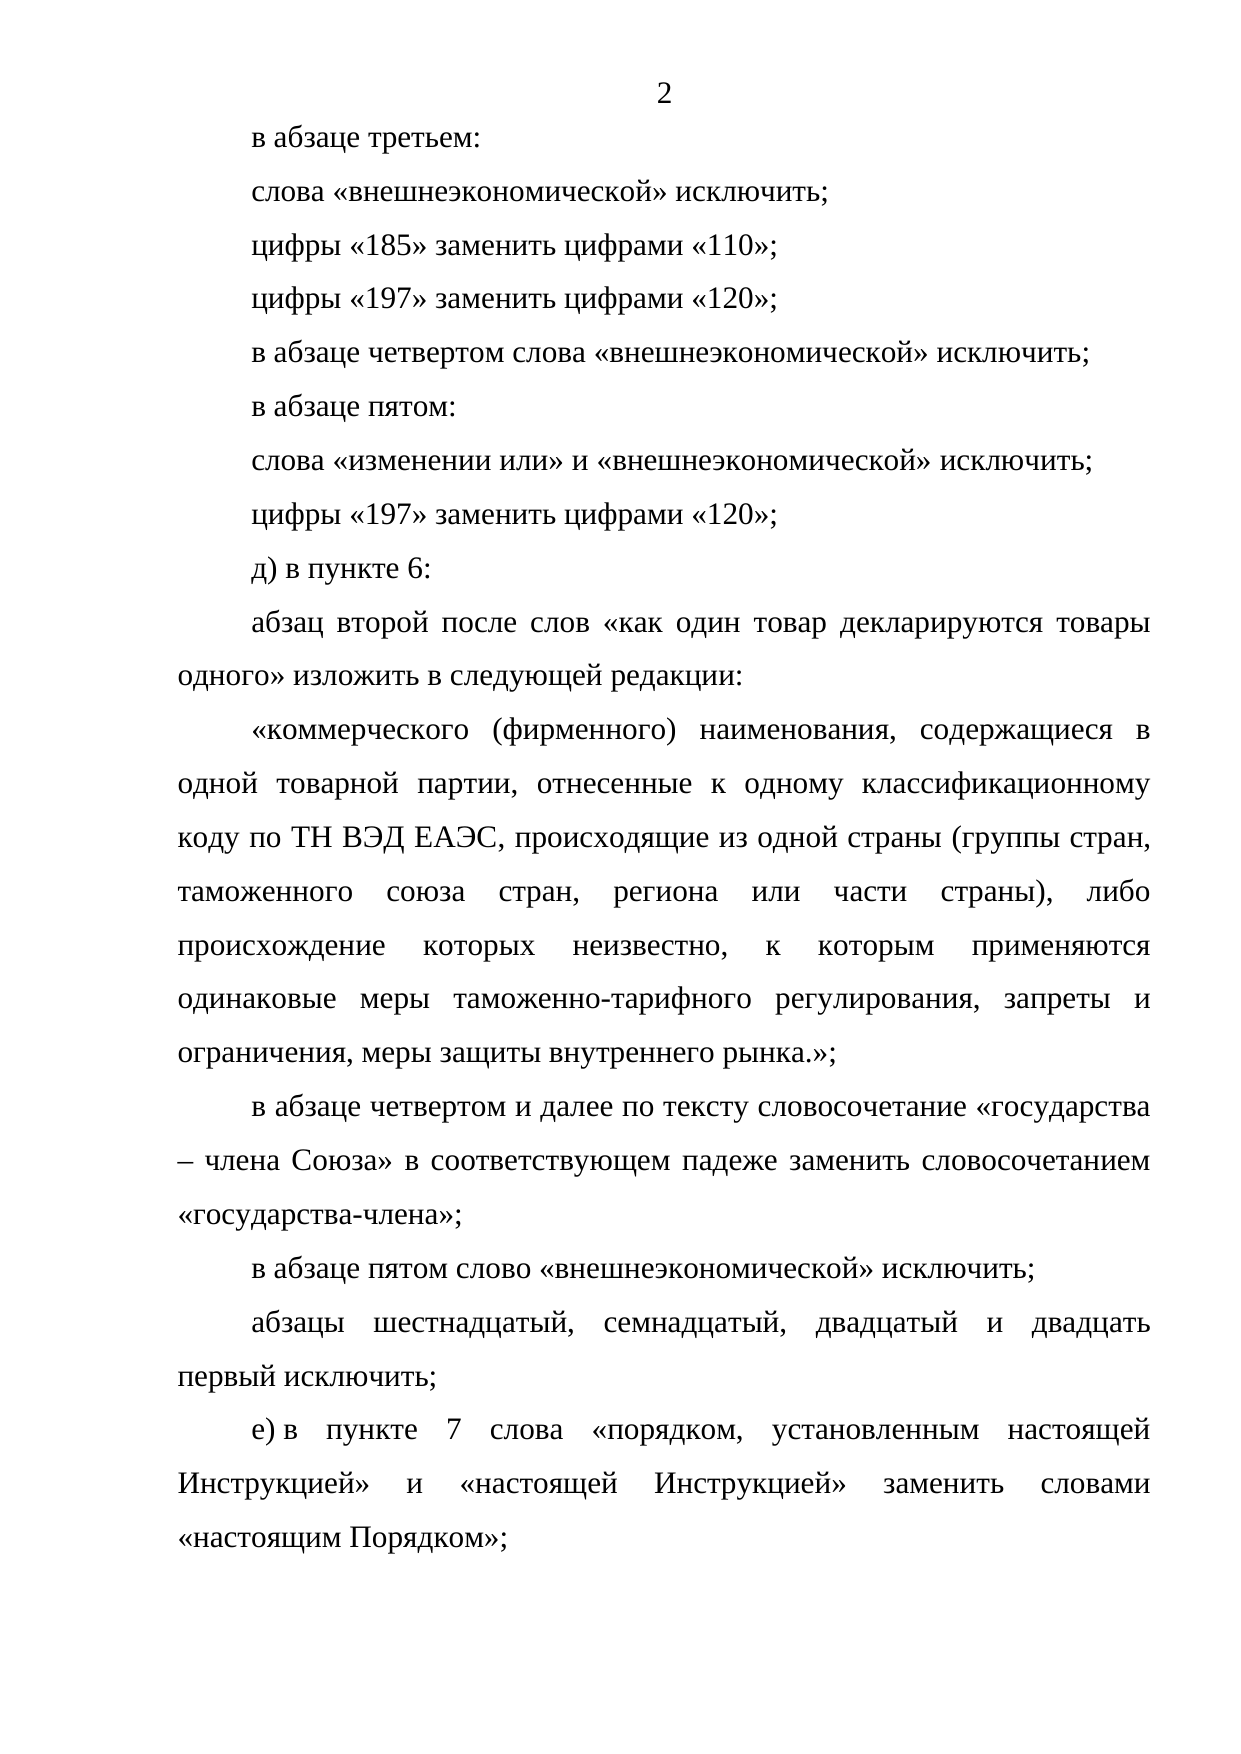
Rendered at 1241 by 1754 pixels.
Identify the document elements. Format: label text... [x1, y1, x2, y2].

list цифры «185» заменить цифрами «110»; [177, 226, 1152, 262]
list слова «изменении или» и «внешнеэкономической» исключить; [177, 441, 1152, 477]
list в абзаце пятом слово «внешнеэкономической» исключить; [177, 1249, 1152, 1285]
list «коммерческого (фирменного) наименования, содержащиеся в одной товарной партии, отнесенные к одному классификационному коду по ТН ВЭД ЕАЭС, происходящие из одной страны (группы стран, таможенного союза стран, региона или части страны), либо происхождение которых неизвестно, к которым применяются одинаковые меры таможенно-тарифного регулирования, запреты и ограничения, меры защиты внутреннего рынка.»; [177, 711, 1152, 1069]
list е) в пункте 7 слова «порядком, установленным настоящей Инструкцией» и «настоящей Инструкцией» заменить словами «настоящим Порядком»; [177, 1411, 1152, 1554]
list слова «внешнеэкономической» исключить; [177, 172, 1152, 208]
list в абзаце третьем: [177, 118, 1152, 154]
list в абзаце четвертом слова «внешнеэкономической» исключить; [177, 333, 1152, 369]
list цифры «197» заменить цифрами «120»; [177, 280, 1152, 316]
list в абзаце четвертом и далее по тексту словосочетание «государства – члена Союза» в соответствующем падеже заменить словосочетанием «государства-члена»; [177, 1087, 1152, 1231]
list абзацы шестнадцатый, семнадцатый, двадцатый и двадцать первый исключить; [177, 1303, 1152, 1393]
list цифры «197» заменить цифрами «120»; [177, 495, 1152, 531]
list абзац второй после слов «как один товар декларируются товары одного» изложить в следующей редакции: [177, 603, 1152, 693]
list в абзаце пятом: [177, 387, 1152, 423]
list д) в пункте 6: [177, 549, 1152, 585]
